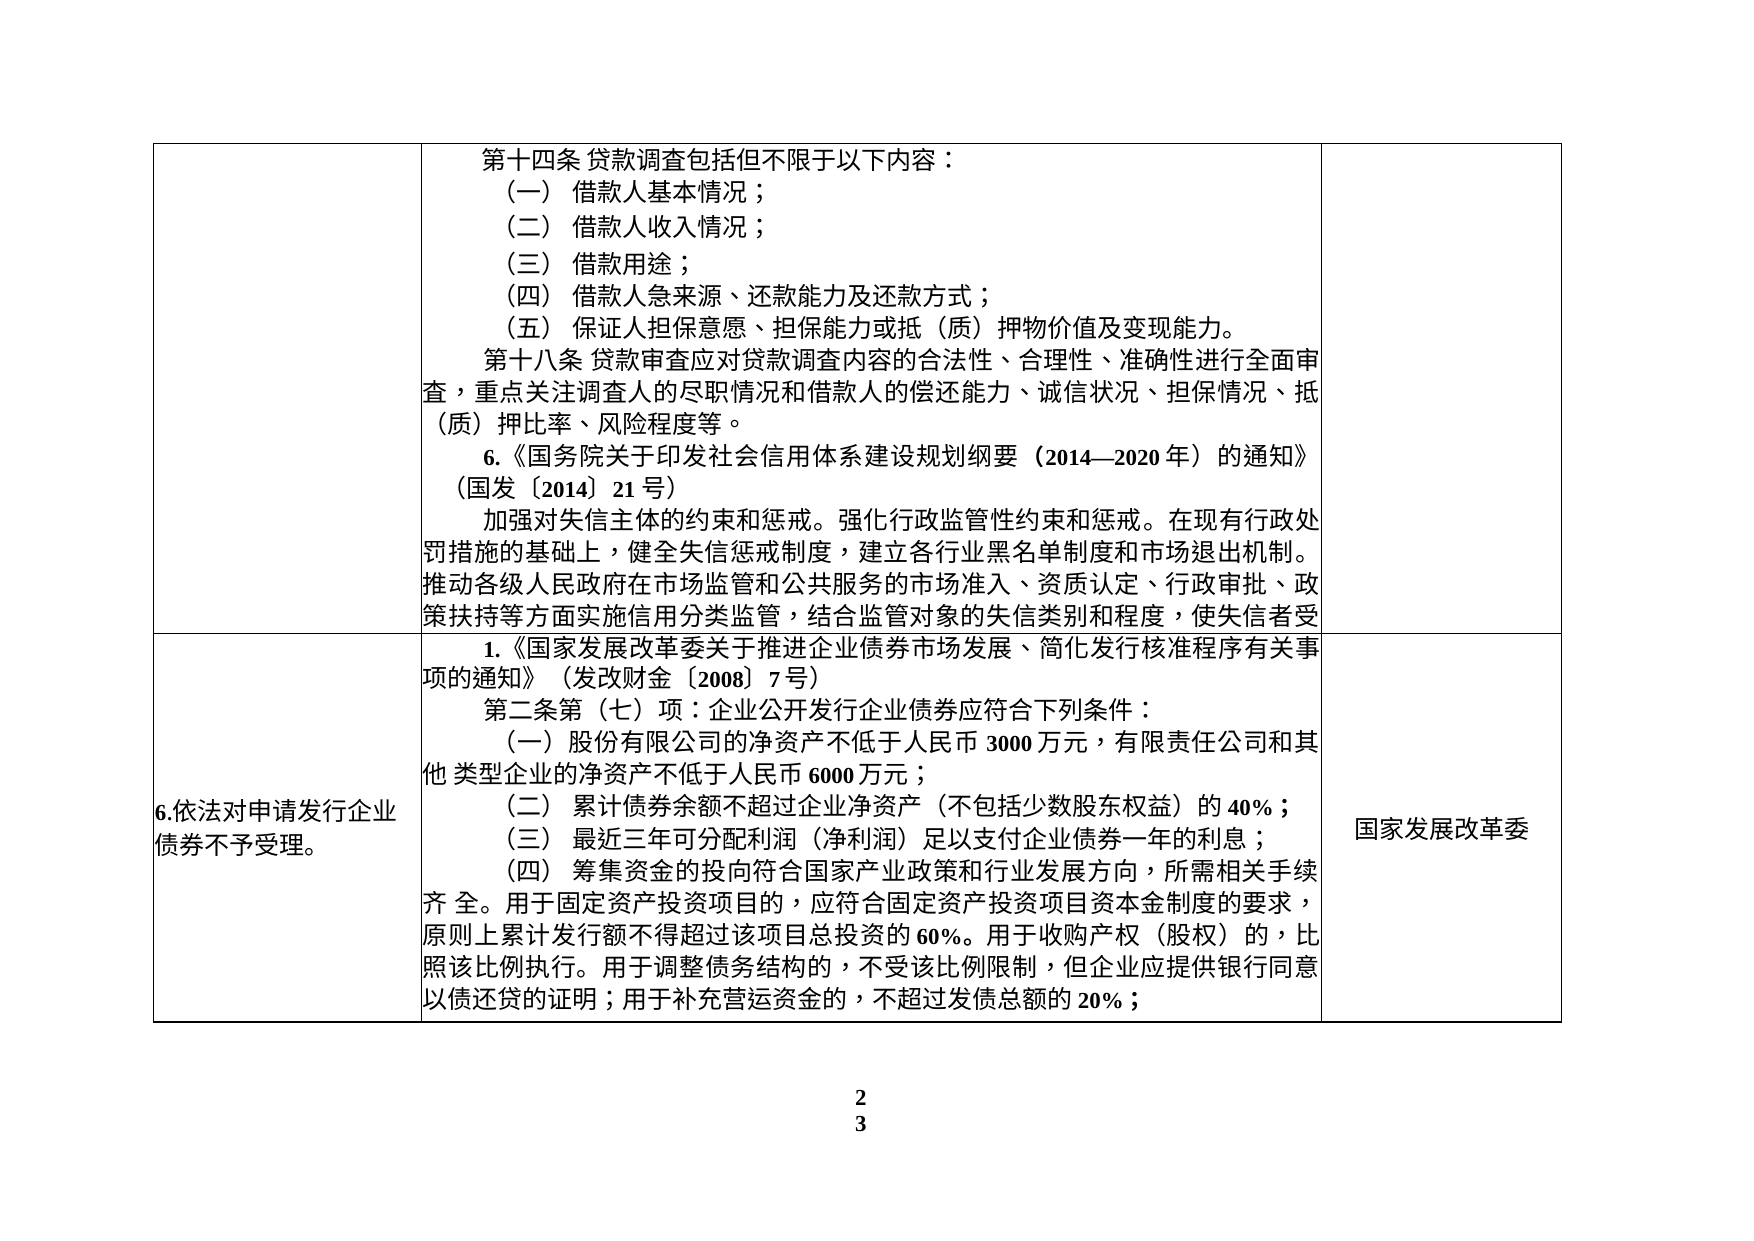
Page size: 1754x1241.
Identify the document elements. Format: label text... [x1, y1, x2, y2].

table_header [154, 144, 421, 632]
table_cell 国家发展改革委 [1322, 634, 1561, 1021]
table_header 第十四条 贷款调査包括但不限于以下内容： （一） 借款人基本情况； （二） 借款人收入情况； （三） 借款用途； （四） 借款人急来源、还款能力及还款方式； （五） 保证人担保意愿、担保能力或抵（质）押物价值及变现能力。 第十八条 贷款审査应对贷款调査内容的合法性、合理性、准确性进行全面审査，重点关注调査人的尽职情况和借款人的偿还能力、诚信状况、担保情况、抵（质）押比率、风险程度等。 6.《国务院关于印发社会信用体系建设规划纲要（2014—2020年）的通知》 （国发〔2014〕21 号） 加强对失信主体的约束和惩戒。强化行政监管性约束和惩戒。在现有行政处罚措施的基础上，健全失信惩戒制度，建立各行业黑名单制度和市场退出机制。推动各级人民政府在市场监管和公共服务的市场准入、资质认定、行政审批、政策扶持等方面实施信用分类监管，结合监管对象的失信类别和程度，使失信者受到惩戒。 [422, 144, 1321, 632]
table_cell 6.依法对申请发行企业 债券不予受理。 [154, 634, 421, 1021]
table_header [1322, 144, 1561, 632]
table_cell 1.《国家发展改革委关于推进企业债券市场发展、简化发行核准程序有关事项的通知》（发改财金〔2008〕7号） 第二条第（七）项：企业公开发行企业债券应符合下列条件： （一）股份有限公司的净资产不低于人民币3000万元，有限责任公司和其他 类型企业的净资产不低于人民币6000万元； （二） 累计债券余额不超过企业净资产（不包括少数股东权益）的40%； （三） 最近三年可分配利润（净利润）足以支付企业债券一年的利息； （四） 筹集资金的投向符合国家产业政策和行业发展方向，所需相关手续齐 全。用于固定资产投资项目的，应符合固定资产投资项目资本金制度的要求，原则上累计发行额不得超过该项目总投资的60%。用于收购产权（股权）的，比照该比例执行。用于调整债务结构的，不受该比例限制，但企业应提供银行同意以债还贷的证明；用于补充营运资金的，不超过发债总额的20%； [422, 634, 1321, 1021]
